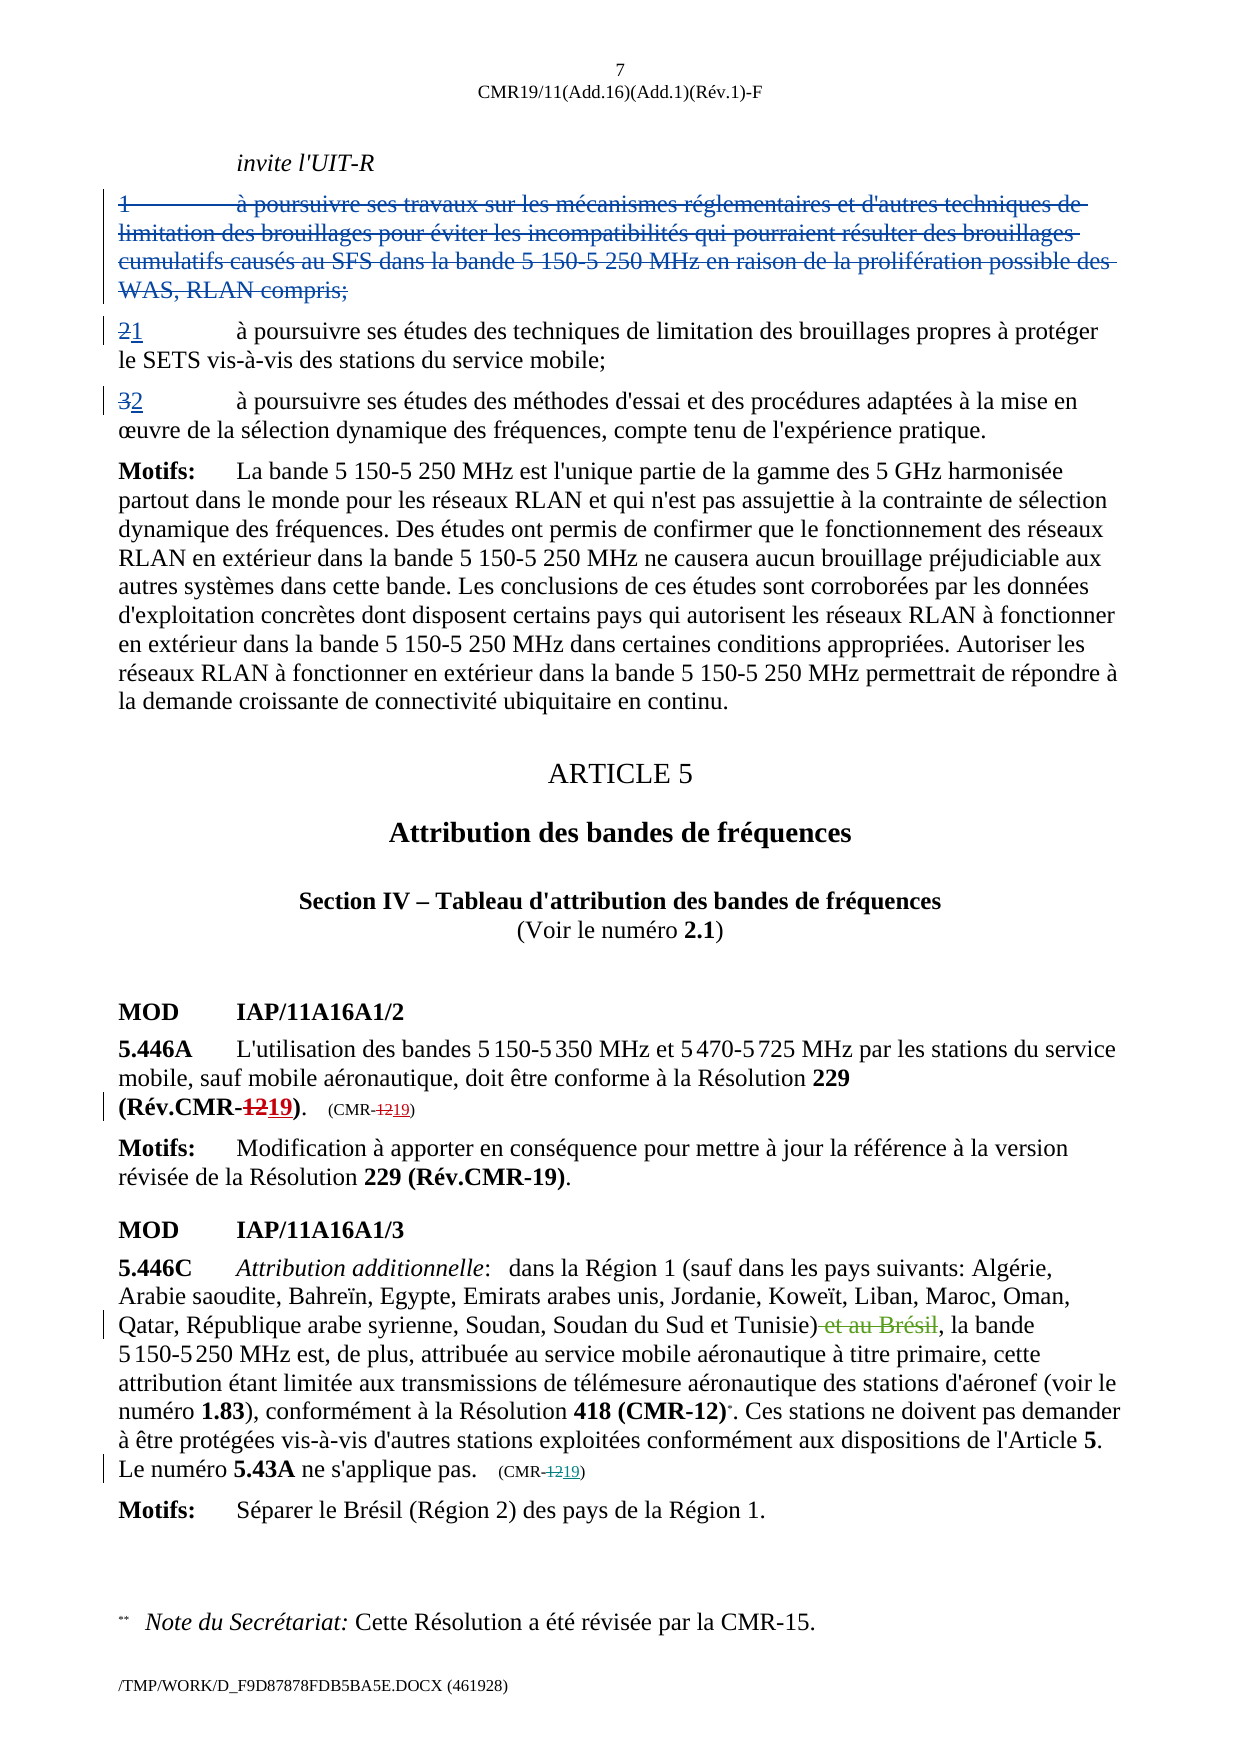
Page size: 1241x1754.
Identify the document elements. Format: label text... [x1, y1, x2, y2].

text ARTICLE 5 [118, 756, 1122, 790]
text Motifs: Modification à apporter en conséquence pour mettre à jour la référence à la version révisée de la Résolution 229 (Rév.CMR-19). [118, 1133, 1122, 1191]
text invite l'UIT-R [236, 148, 1122, 176]
text Section IV – Tableau d'attribution des bandes de fréquences (Voir le numéro 2.1) [118, 886, 1122, 972]
text MOD IAP/11A16A1/2 [118, 997, 1122, 1026]
text à poursuivre ses études des méthodes d'essai et des procédures adaptées à la mise en œuvre de la sélection dynamique des fréquences, compte tenu de l'expérience pratique. [118, 386, 1122, 444]
text Motifs: La bande 5 150-5 250 MHz est l'unique partie de la gamme des 5 GHz harmonisée partout dans le monde pour les réseaux RLAN et qui n'est pas assujettie à la contrainte de sélection dynamique des fréquences. Des études ont permis de confirmer que le fonctionnement des réseaux RLAN en extérieur dans la bande 5 150-5 250 MHz ne causera aucun brouillage préjudiciable aux autres systèmes dans cette bande. Les conclusions de ces études sont corroborées par les données d'exploitation concrètes dont disposent certains pays qui autorisent les réseaux RLAN à fonctionner en extérieur dans la bande 5 150-5 250 MHz dans certaines conditions appropriées. Autoriser les réseaux RLAN à fonctionner en extérieur dans la bande 5 150-5 250 MHz permettrait de répondre à la demande croissante de connectivité ubiquitaire en continu. [118, 456, 1122, 715]
title Attribution des bandes de fréquences [118, 815, 1122, 848]
text MOD IAP/11A16A1/3 [118, 1216, 1122, 1244]
text Motifs: Séparer le Brésil (Région 2) des pays de la Région 1. [118, 1495, 1122, 1524]
text à poursuivre ses études des techniques de limitation des brouillages propres à protéger le SETS vis-à-vis des stations du service mobile; [118, 316, 1122, 374]
text 5.446A L'utilisation des bandes 5 150-5 350 MHz et 5 470-5 725 MHz par les stations du service mobile, sauf mobile aéronautique, doit être conforme à la Résolution 229 (Rév.CMR-). (CMR-) [118, 1034, 1122, 1121]
text 5.446C Attribution additionnelle: dans la Région 1 (sauf dans les pays suivants: Algérie, Arabie saoudite, Bahreïn, Egypte, Emirats arabes unis, Jordanie, Koweït, Liban, Maroc, Oman, Qatar, République arabe syrienne, Soudan, Soudan du Sud et Tunisie), la bande 5 150-5 250 MHz est, de plus, attribuée au service mobile aéronautique à titre primaire, cette attribution étant limitée aux transmissions de télémesure aéronautique des stations d'aéronef (voir le numéro 1.83), conformément à la Résolution 418 (CMR-12)*. Ces stations ne doivent pas demander à être protégées vis-à-vis d'autres stations exploitées conformément aux dispositions de l'Article 5. Le numéro 5.43A ne s'applique pas. (CMR-) [118, 1253, 1122, 1483]
